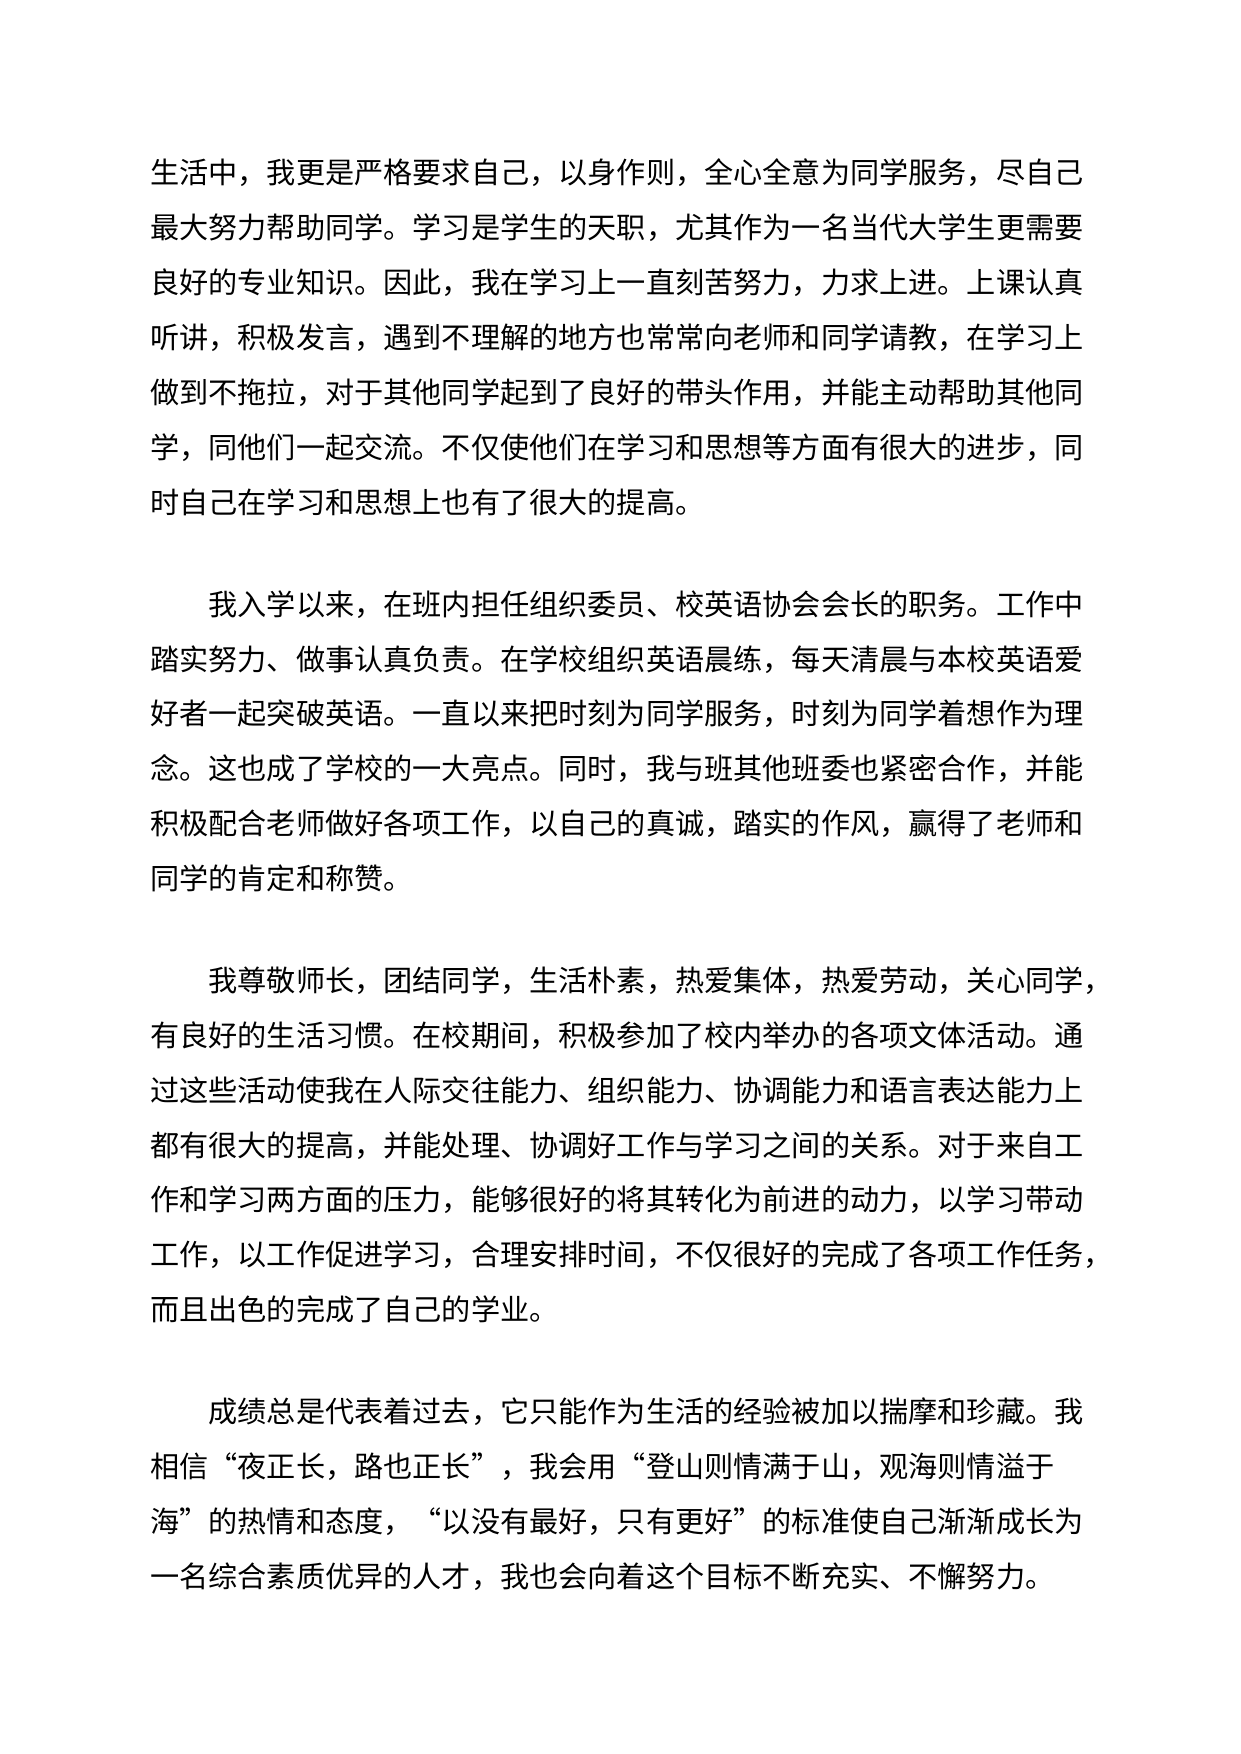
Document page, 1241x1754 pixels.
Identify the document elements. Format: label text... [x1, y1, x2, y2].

text 我入学以来，在班内担任组织委员、校英语协会会长的职务。工作中踏实努力、做事认真负责。在学校组织英语晨练，每天清晨与本校英语爱好者一起突破英语。一直以来把时刻为同学服务，时刻为同学着想作为理念。这也成了学校的一大亮点。同时，我与班其他班委也紧密合作，并能积极配合老师做好各项工作，以自己的真诚，踏实的作风，赢得了老师和同学的肯定和称赞。 [150, 581, 1090, 898]
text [150, 150, 1090, 522]
text 我尊敬师长，团结同学，生活朴素，热爱集体，热爱劳动，关心同学，有良好的生活习惯。在校期间，积极参加了校内举办的各项文体活动。通过这些活动使我在人际交往能力、组织能力、协调能力和语言表达能力上都有很大的提高，并能处理、协调好工作与学习之间的关系。对于来自工作和学习两方面的压力，能够很好的将其转化为前进的动力，以学习带动工作，以工作促进学习，合理安排时间，不仅很好的完成了各项工作任务，而且出色的完成了自己的学业。 [150, 957, 1090, 1329]
text 成绩总是代表着过去，它只能作为生活的经验被加以揣摩和珍藏。我相信“夜正长，路也正长”，我会用“登山则情满于山，观海则情溢于海”的热情和态度，“以没有最好，只有更好”的标准使自己渐渐成长为一名综合素质优异的人才，我也会向着这个目标不断充实、不懈努力。 [150, 1388, 1090, 1596]
